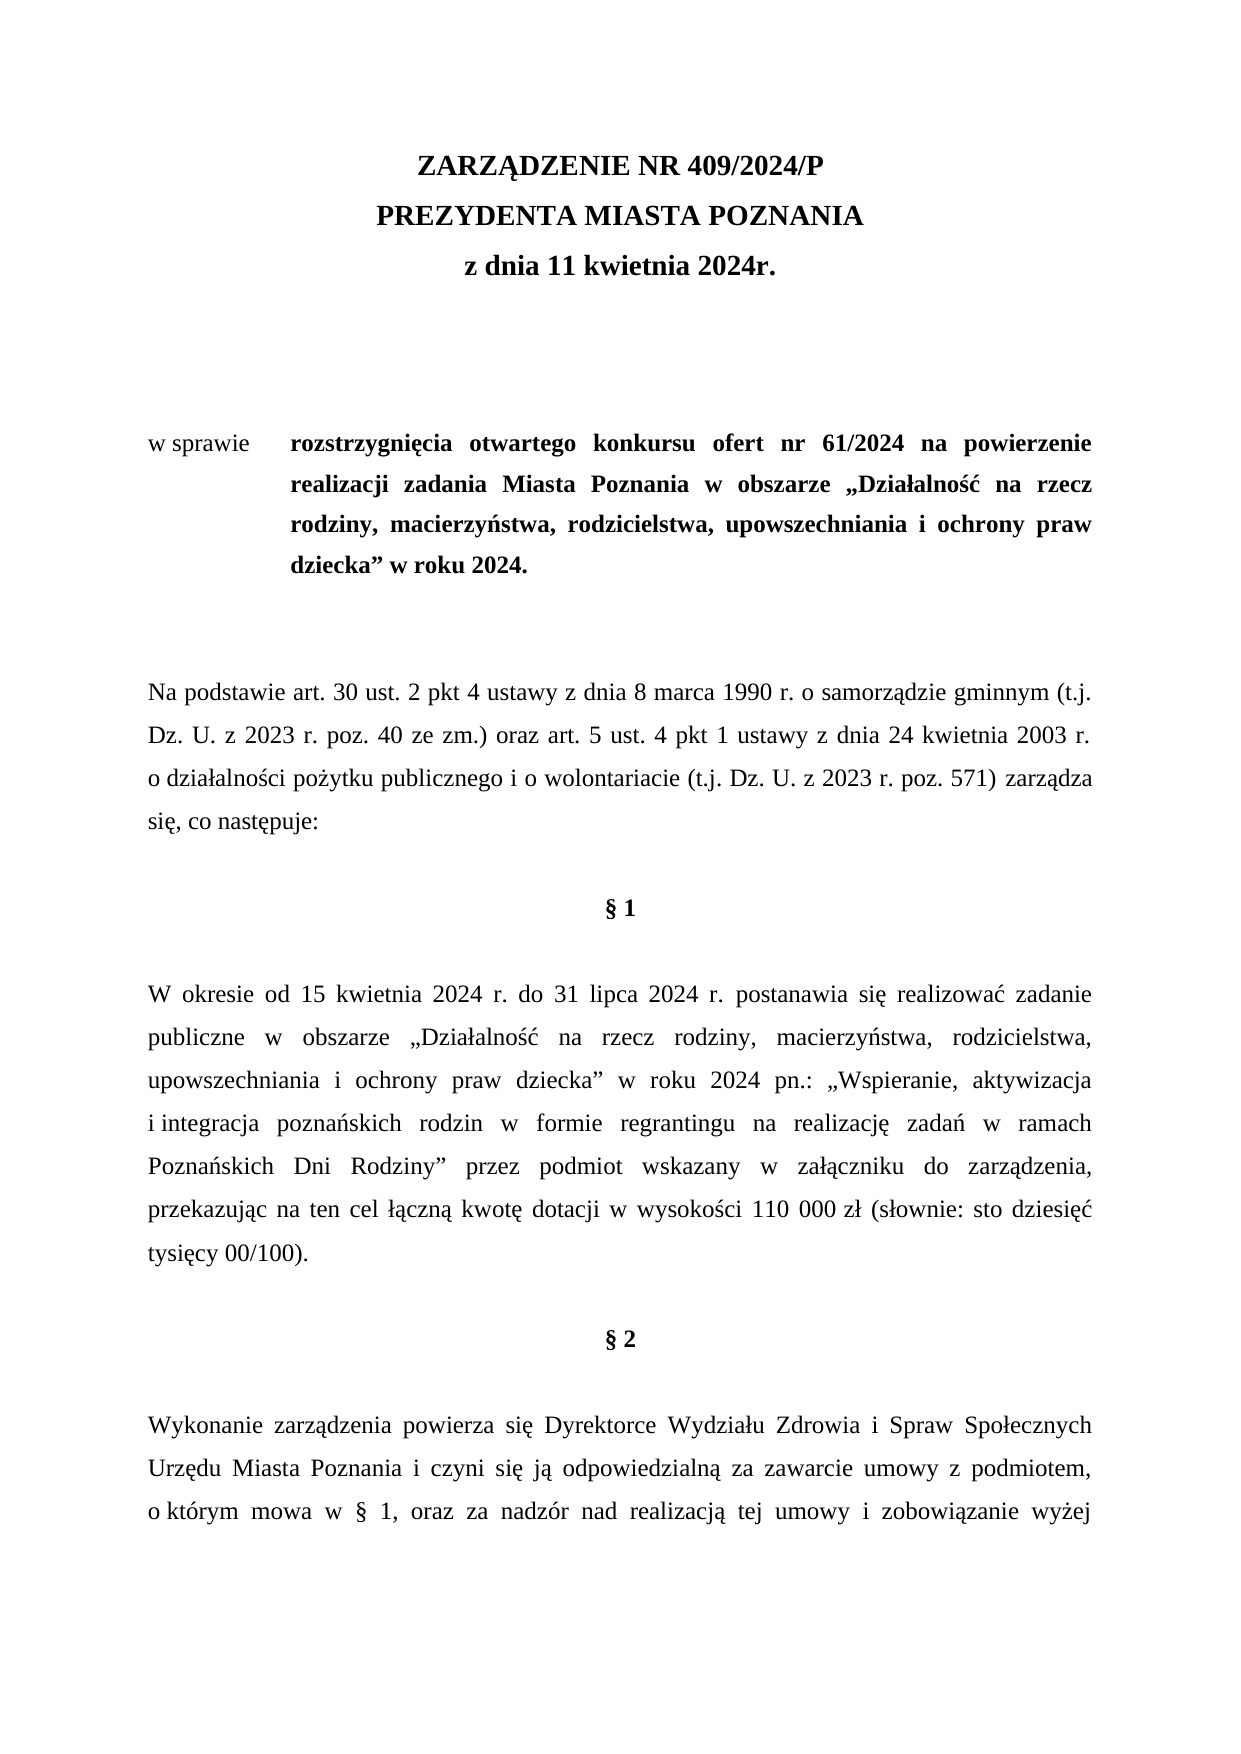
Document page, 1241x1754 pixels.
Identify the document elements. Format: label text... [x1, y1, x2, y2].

subtitle PREZYDENTA MIASTA POZNANIA [148, 198, 1093, 231]
text § 2 [148, 1324, 1093, 1353]
text W okresie od 15 kwietnia 2024 r. do 31 lipca 2024 r. postanawia się realizować zadanie publiczne w obszarze „Działalność na rzecz rodziny, macierzyństwa, rodzicielstwa, upowszechniania i ochrony praw dziecka” w roku 2024 pn.: „Wspieranie, aktywizacja i integracja poznańskich rodzin w formie regrantingu na realizację zadań w ramach Poznańskich Dni Rodziny” przez podmiot wskazany w załączniku do zarządzenia, przekazując na ten cel łączną kwotę dotacji w wysokości 110 000 zł (słownie: sto dziesięć tysięcy 00/100). [148, 979, 1093, 1266]
text z dnia 11 kwietnia 2024r. [148, 248, 1093, 282]
table_header w sprawie [136, 428, 279, 591]
subtitle ZARZĄDZENIE NR [148, 148, 1093, 181]
text § 1 [148, 893, 1093, 921]
text Na podstawie art. 30 ust. 2 pkt 4 ustawy z dnia 8 marca 1990 r. o samorządzie gminnym (t.j. Dz. U. z 2023 r. poz. 40 ze zm.) oraz art. 5 ust. 4 pkt 1 ustawy z dnia 24 kwietnia 2003 r. o działalności pożytku publicznego i o wolontariacie (t.j. Dz. U. z 2023 r. poz. 571) zarządza się, co następuje: [148, 677, 1093, 835]
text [148, 1410, 1093, 1525]
table_header rozstrzygnięcia otwartego konkursu ofert nr 61/2024 na powierzenie realizacji zadania Miasta Poznania w obszarze „Działalność na rzecz rodziny, macierzyństwa, rodzicielstwa, upowszechniania i ochrony praw dziecka” w roku 2024. [279, 428, 1104, 591]
